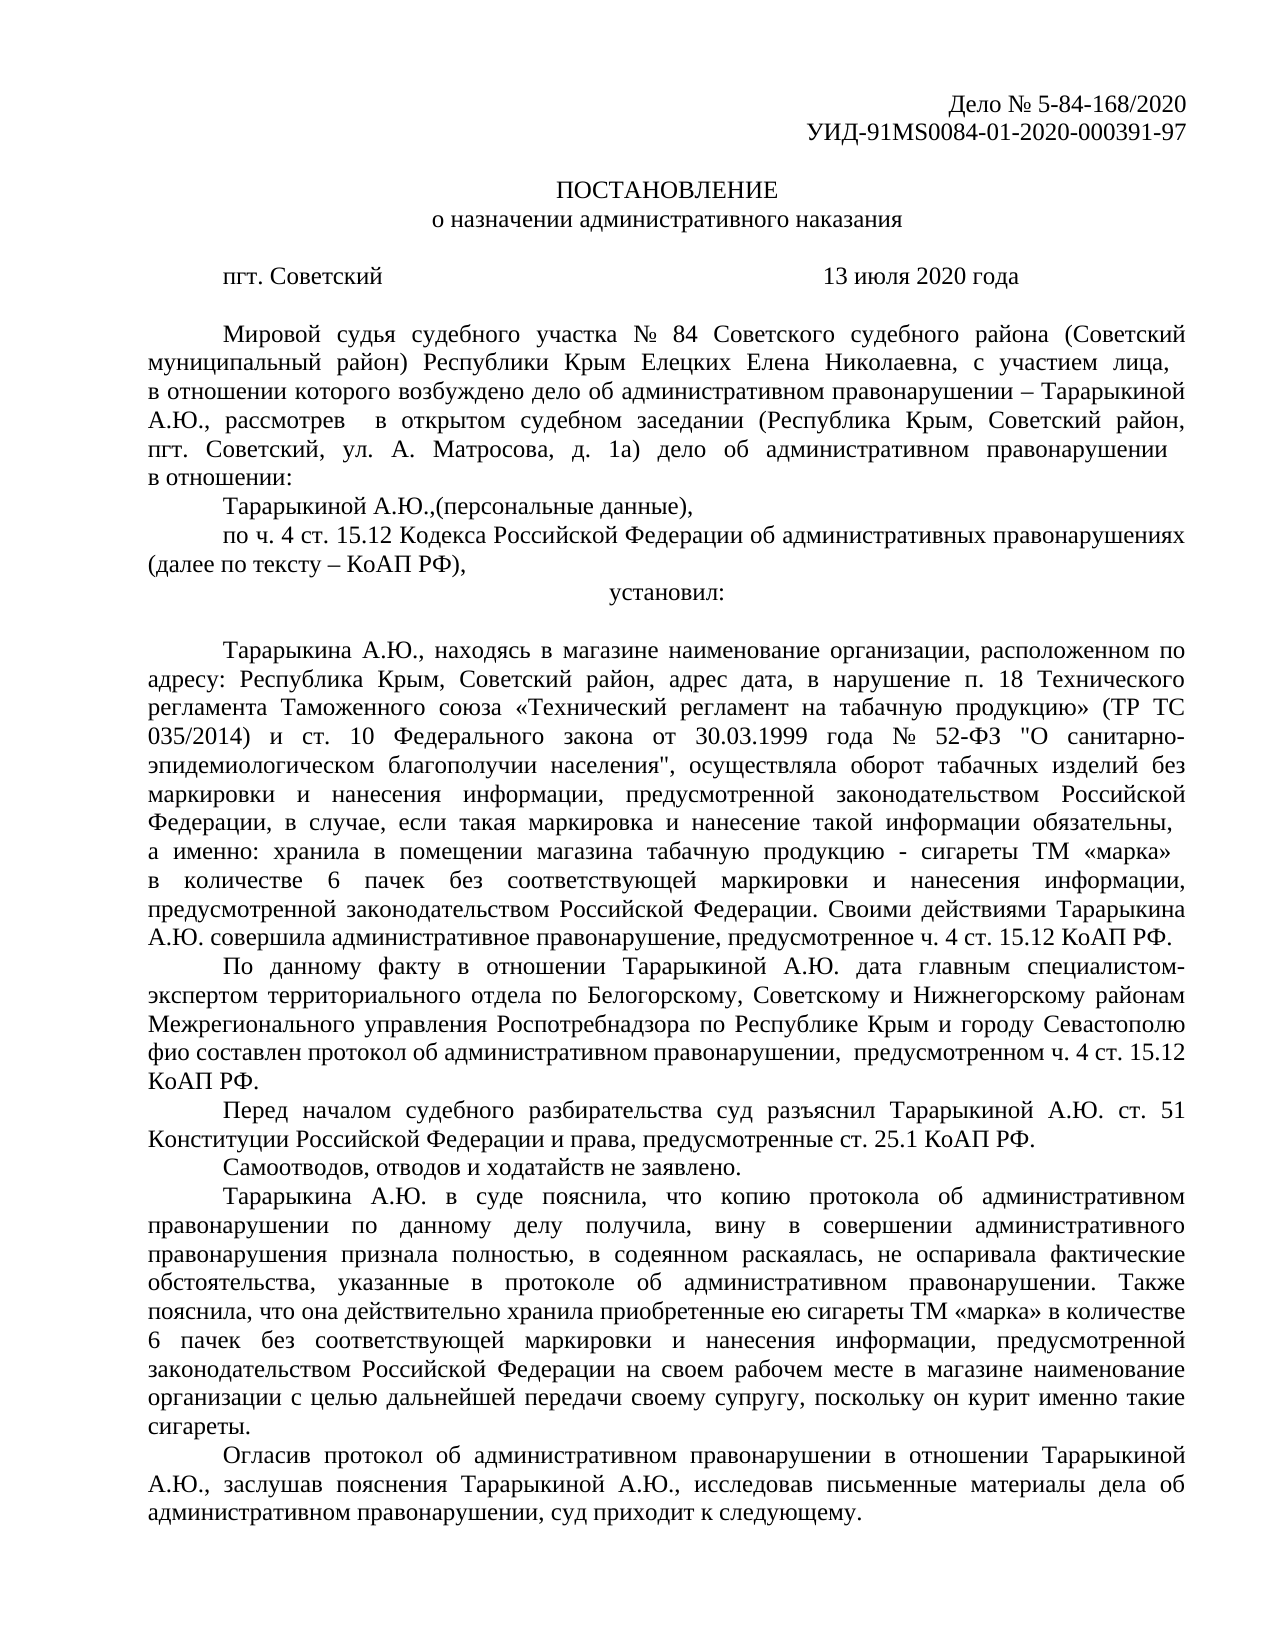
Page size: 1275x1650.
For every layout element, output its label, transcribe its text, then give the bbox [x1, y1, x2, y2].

text Перед началом судебного разбирательства суд разъяснил Тарарыкиной А.Ю. ст. 51 Конституции Российской Федерации и права, предусмотренные ст. 25.1 КоАП РФ. [148, 1095, 1186, 1152]
text Тарарыкина А.Ю., находясь в магазине наименование организации, расположенном по адресу: Республика Крым, Советский район, адрес дата, в нарушение п. 18 Технического регламента Таможенного союза «Технический регламент на табачную продукцию» (ТР ТС 035/2014) и ст. 10 Федерального закона от 30.03.1999 года № 52-ФЗ "О санитарно-эпидемиологическом благополучии населения", осуществляла оборот табачных изделий без маркировки и нанесения информации, предусмотренной законодательством Российской Федерации, в случае, если такая маркировка и нанесение такой информации обязательны, а именно: хранила в помещении магазина табачную продукцию - сигареты ТМ «марка» в количестве 6 пачек без соответствующей маркировки и нанесения информации, предусмотренной законодательством Российской Федерации. Своими действиями Тарарыкина А.Ю. совершила административное правонарушение, предусмотренное ч. 4 ст. 15.12 КоАП РФ. [148, 635, 1186, 951]
text Тарарыкиной А.Ю.,(персональные данные), [148, 491, 1186, 520]
text установил: [148, 577, 1186, 606]
text По данному факту в отношении Тарарыкиной А.Ю. дата главным специалистом-экспертом территориального отдела по Белогорскому, Советскому и Нижнегорскому районам Межрегионального управления Роспотребнадзора по Республике Крым и городу Севастополю фио составлен протокол об административном правонарушении, предусмотренном ч. 4 ст. 15.12 КоАП РФ. [148, 951, 1186, 1095]
text Тарарыкина А.Ю. в суде пояснила, что копию протокола об административном правонарушении по данному делу получила, вину в совершении административного правонарушения признала полностью, в содеянном раскаялась, не оспаривала фактические обстоятельства, указанные в протоколе об административном правонарушении. Также пояснила, что она действительно хранила приобретенные ею сигареты ТМ «марка» в количестве 6 пачек без соответствующей маркировки и нанесения информации, предусмотренной законодательством Российской Федерации на своем рабочем месте в магазине наименование организации с целью дальнейшей передачи своему супругу, поскольку он курит именно такие сигареты. [148, 1181, 1186, 1440]
text УИД-91MS0084-01-2020-000391-97 [148, 117, 1186, 146]
text о назначении административного наказания [148, 204, 1186, 232]
text Мировой судья судебного участка № 84 Советского судебного района (Советский муниципальный район) Республики Крым Елецких Елена Николаевна, с участием лица, в отношении которого возбуждено дело об административном правонарушении – Тарарыкиной А.Ю., рассмотрев в открытом судебном заседании (Республика Крым, Советский район, пгт. Советский, ул. А. Матросова, д. 1а) дело об административном правонарушении в отношении: [148, 319, 1186, 491]
text пгт. Советский 13 июля 2020 года [148, 261, 1186, 319]
text Дело № 5-84-168/2020 [148, 89, 1186, 117]
text Огласив протокол об административном правонарушении в отношении Тарарыкиной А.Ю., заслушав пояснения Тарарыкиной А.Ю., исследовав письменные материалы дела об административном правонарушении, суд приходит к следующему. [148, 1440, 1186, 1526]
text по ч. 4 ст. 15.12 Кодекса Российской Федерации об административных правонарушениях (далее по тексту – КоАП РФ), [148, 520, 1186, 577]
text ПОСТАНОВЛЕНИЕ [148, 175, 1186, 204]
text Самоотводов, отводов и ходатайств не заявлено. [148, 1152, 1186, 1181]
